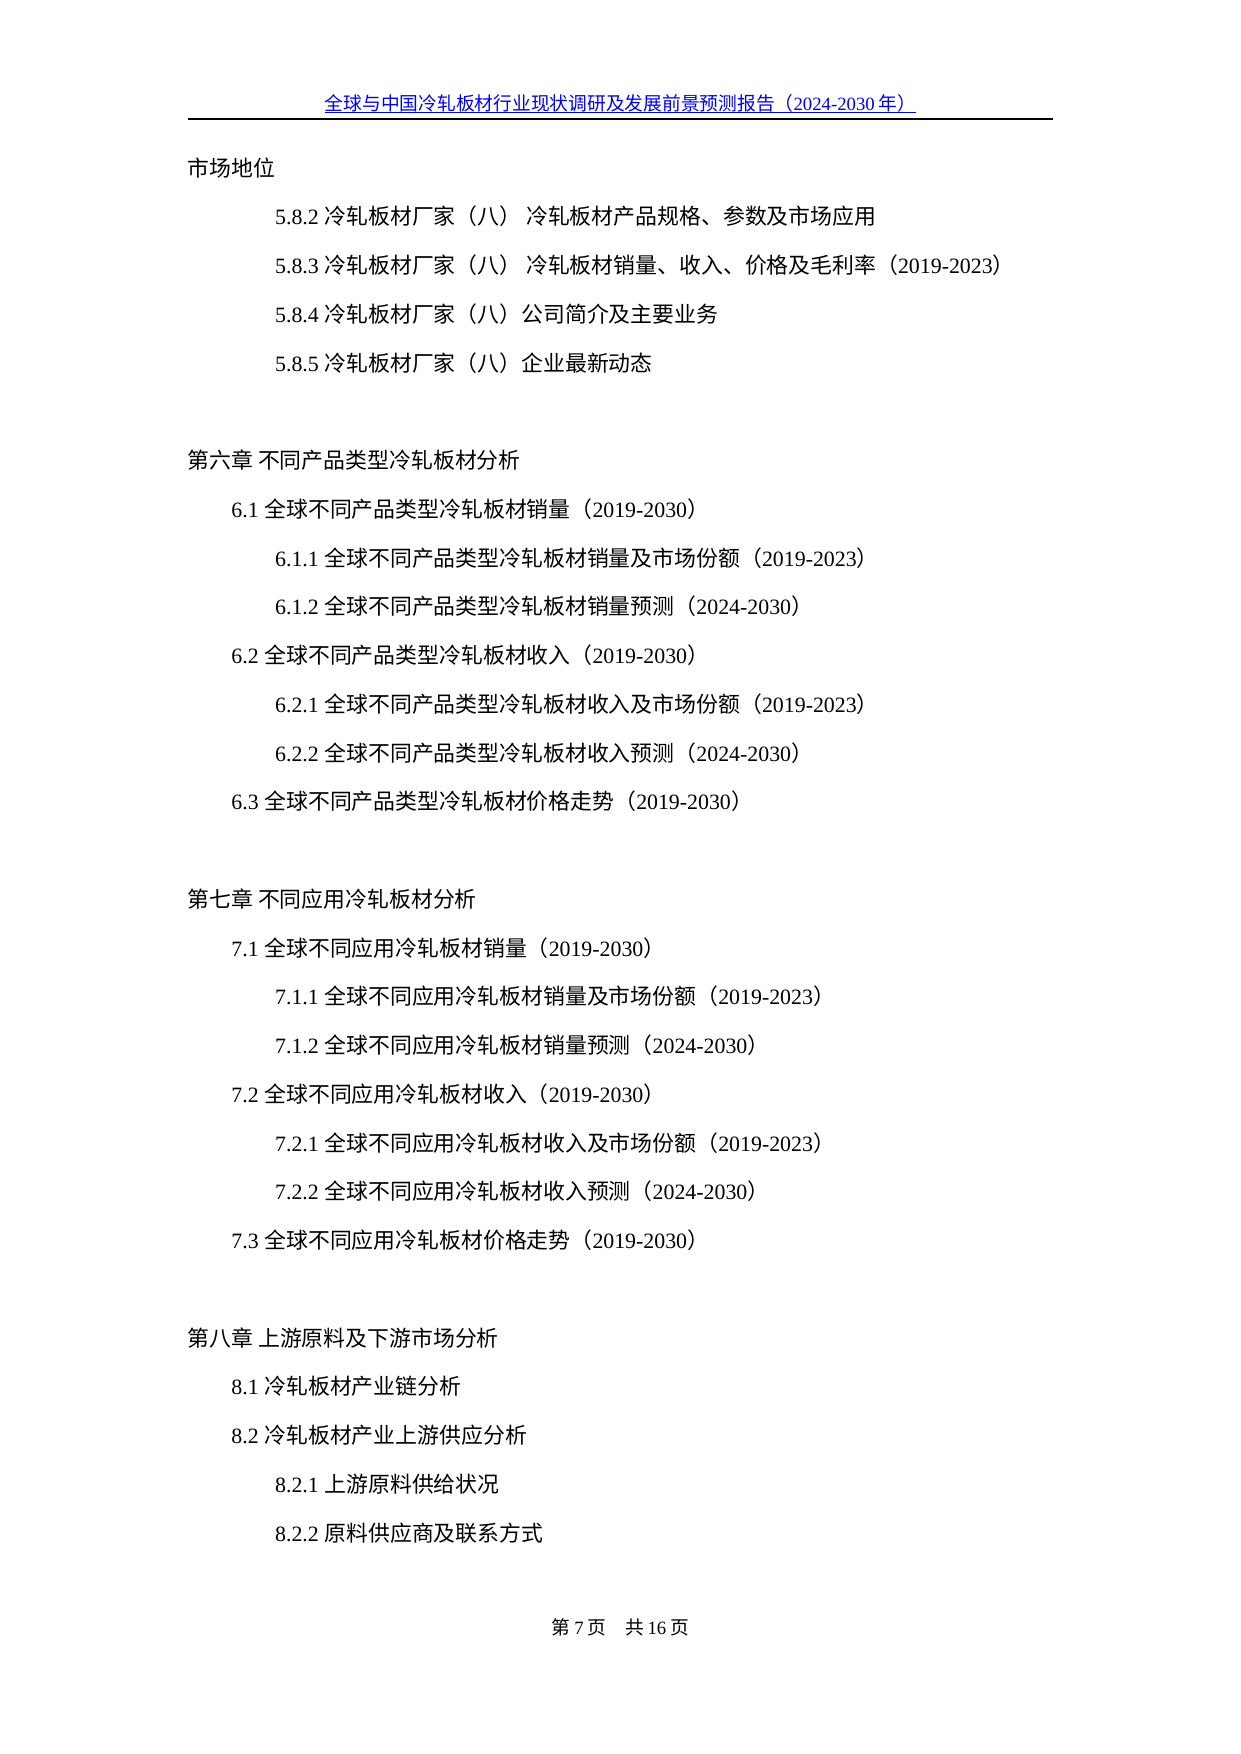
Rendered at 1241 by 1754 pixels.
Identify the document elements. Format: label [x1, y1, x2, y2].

text [187, 150, 1053, 1548]
